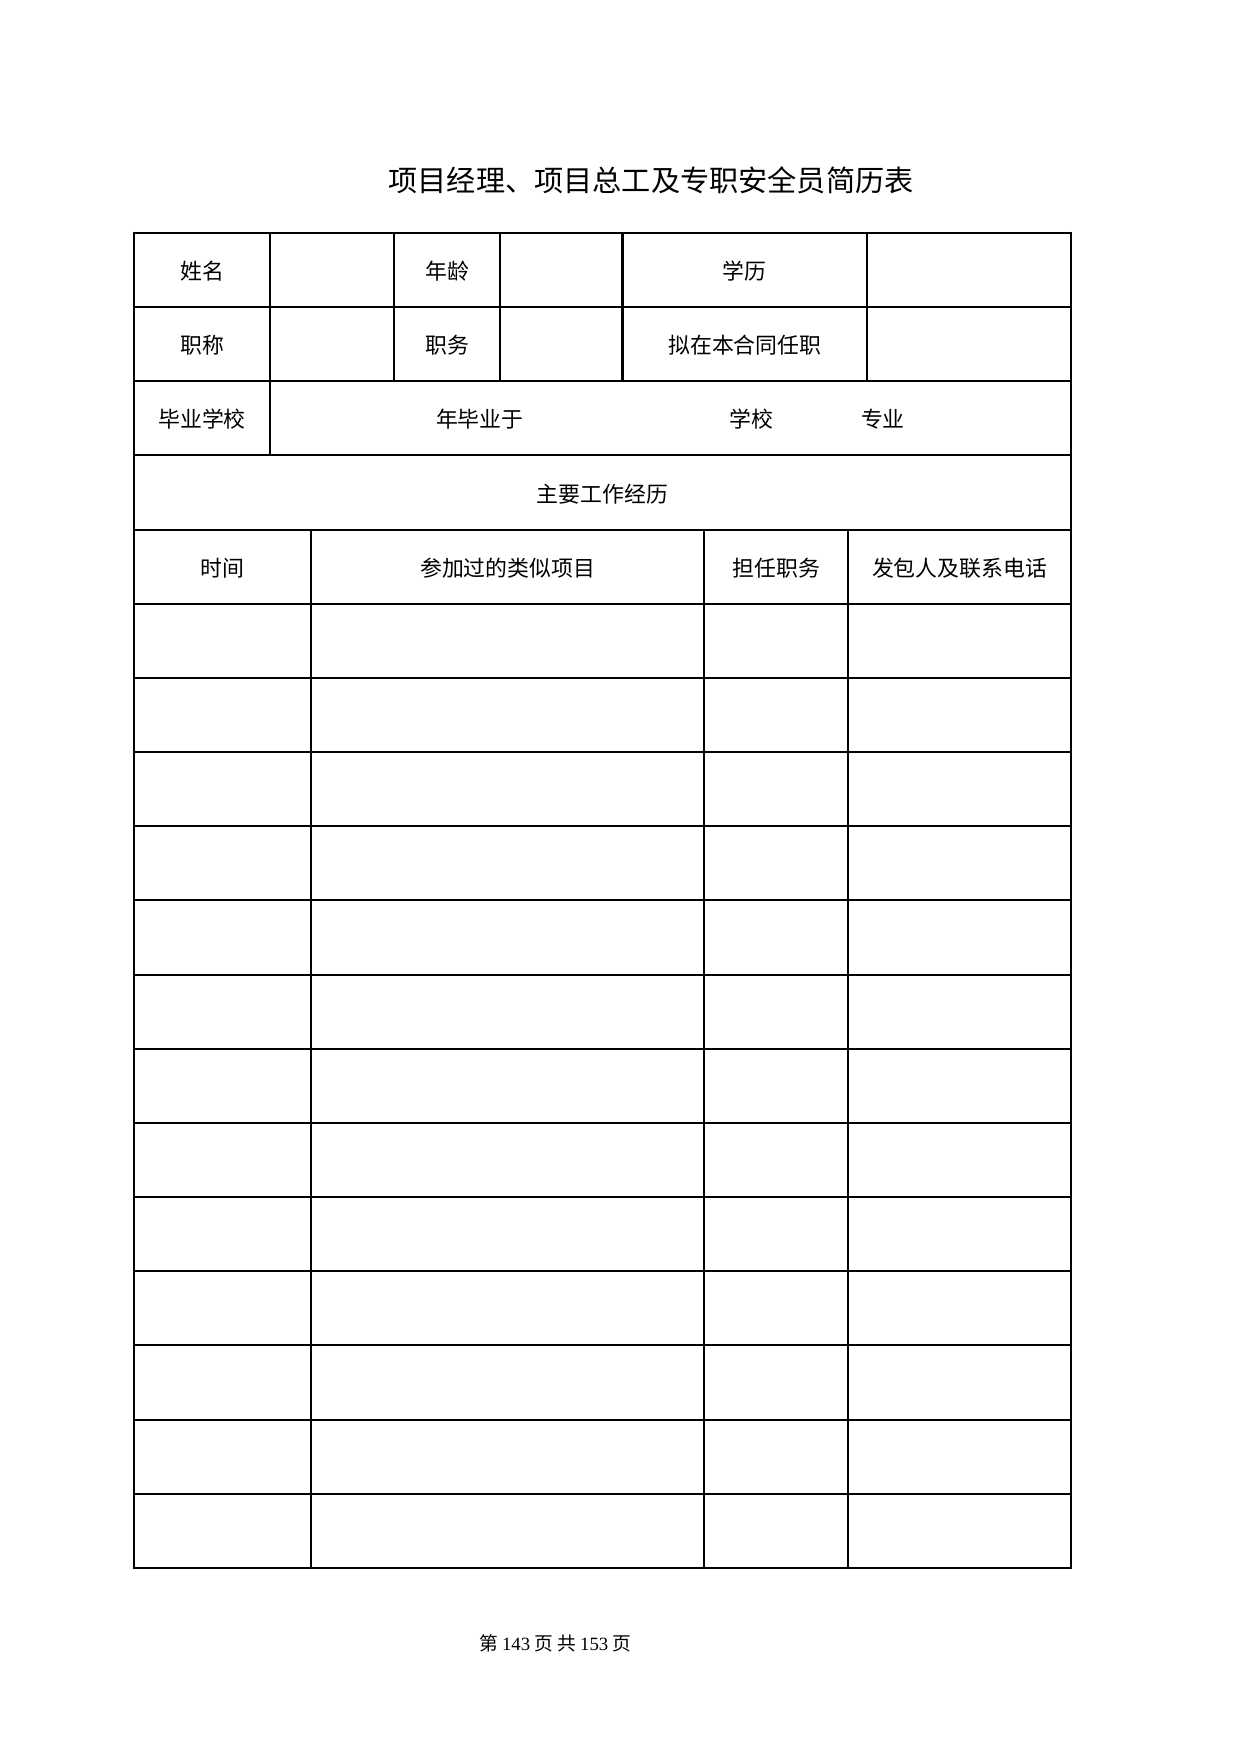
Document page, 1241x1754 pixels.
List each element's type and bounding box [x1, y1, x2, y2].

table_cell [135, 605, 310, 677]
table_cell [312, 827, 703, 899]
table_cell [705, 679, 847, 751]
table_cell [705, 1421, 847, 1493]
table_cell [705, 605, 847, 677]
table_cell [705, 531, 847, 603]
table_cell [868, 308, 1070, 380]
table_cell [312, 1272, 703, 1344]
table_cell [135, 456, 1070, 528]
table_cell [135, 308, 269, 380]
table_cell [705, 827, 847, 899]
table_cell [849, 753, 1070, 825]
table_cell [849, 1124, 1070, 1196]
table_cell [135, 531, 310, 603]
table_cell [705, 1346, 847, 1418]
text [136, 146, 1122, 211]
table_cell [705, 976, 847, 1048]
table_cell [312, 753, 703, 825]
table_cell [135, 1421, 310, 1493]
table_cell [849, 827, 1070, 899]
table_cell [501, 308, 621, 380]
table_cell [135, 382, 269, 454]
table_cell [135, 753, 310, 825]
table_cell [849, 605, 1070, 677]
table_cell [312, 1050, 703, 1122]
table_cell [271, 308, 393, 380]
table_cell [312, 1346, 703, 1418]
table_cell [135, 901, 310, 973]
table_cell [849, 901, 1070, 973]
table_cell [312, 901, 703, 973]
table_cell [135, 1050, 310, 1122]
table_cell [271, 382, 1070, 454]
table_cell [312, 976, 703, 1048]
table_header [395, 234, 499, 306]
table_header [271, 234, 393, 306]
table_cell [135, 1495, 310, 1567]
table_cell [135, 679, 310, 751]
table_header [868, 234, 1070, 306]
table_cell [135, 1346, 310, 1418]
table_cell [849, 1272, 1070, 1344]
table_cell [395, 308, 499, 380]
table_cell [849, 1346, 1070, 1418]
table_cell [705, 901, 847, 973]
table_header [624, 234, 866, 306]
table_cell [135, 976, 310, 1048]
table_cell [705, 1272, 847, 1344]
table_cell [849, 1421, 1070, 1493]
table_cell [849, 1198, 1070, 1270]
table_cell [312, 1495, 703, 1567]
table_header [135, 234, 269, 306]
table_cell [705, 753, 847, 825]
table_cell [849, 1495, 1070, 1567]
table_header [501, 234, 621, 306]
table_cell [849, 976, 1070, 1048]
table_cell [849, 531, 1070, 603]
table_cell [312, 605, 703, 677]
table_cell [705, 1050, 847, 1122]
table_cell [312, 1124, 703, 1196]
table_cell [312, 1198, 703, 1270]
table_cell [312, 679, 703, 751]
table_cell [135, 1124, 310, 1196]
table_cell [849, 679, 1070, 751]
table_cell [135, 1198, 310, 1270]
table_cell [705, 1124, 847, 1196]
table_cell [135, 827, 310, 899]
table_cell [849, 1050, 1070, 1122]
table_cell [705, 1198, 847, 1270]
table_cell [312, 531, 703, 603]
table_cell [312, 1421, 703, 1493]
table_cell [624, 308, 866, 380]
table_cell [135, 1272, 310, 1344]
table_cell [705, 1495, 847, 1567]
